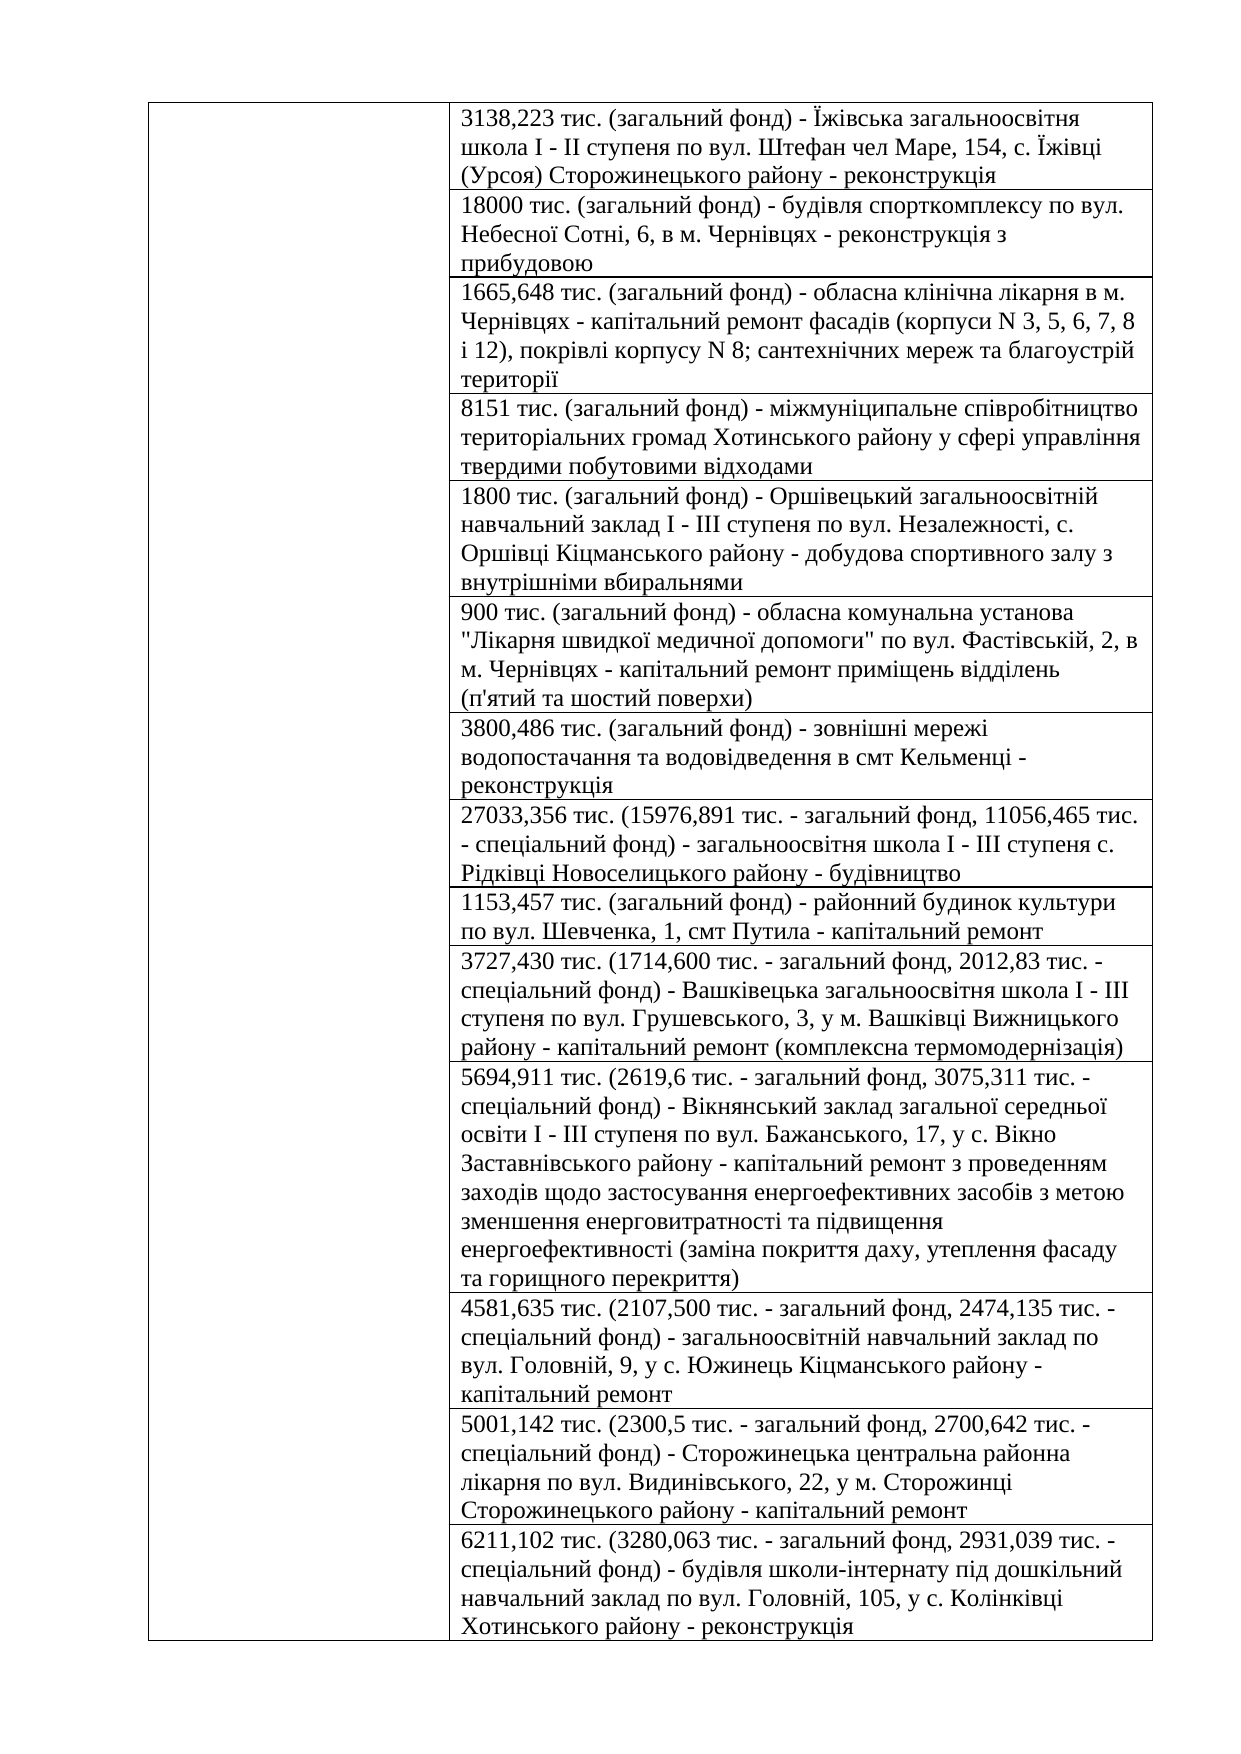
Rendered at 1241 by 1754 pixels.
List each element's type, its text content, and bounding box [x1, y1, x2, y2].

table_cell 8151 тис. (загальний фонд) - міжмуніципальне співробітництво територіальних громад Хотинського району у сфері управління твердими побутовими відходами [450, 394, 1152, 480]
table_cell 6211,102 тис. (3280,063 тис. - загальний фонд, 2931,039 тис. - спеціальний фонд) - будівля школи-інтернату під дошкільний навчальний заклад по вул. Головній, 105, у с. Колінківці Хотинського району - реконструкція [450, 1525, 1152, 1640]
table_cell 3800,486 тис. (загальний фонд) - зовнішні мережі водопостачання та водовідведення в смт Кельменці - реконструкція [450, 713, 1152, 799]
table_cell 27033,356 тис. (15976,891 тис. - загальний фонд, 11056,465 тис. - спеціальний фонд) - загальноосвітня школа I - III ступеня с. Рідківці Новоселицького району - будівництво [450, 800, 1152, 886]
table_cell 5694,911 тис. (2619,6 тис. - загальний фонд, 3075,311 тис. - спеціальний фонд) - Вікнянський заклад загальної середньої освіти I - III ступеня по вул. Бажанського, 17, у с. Вікно Заставнівського району - капітальний ремонт з проведенням заходів щодо застосування енергоефективних засобів з метою зменшення енерговитратності та підвищення енергоефективності (заміна покриття даху, утеплення фасаду та горищного перекриття) [450, 1062, 1152, 1292]
table_cell 900 тис. (загальний фонд) - обласна комунальна установа "Лікарня швидкої медичної допомоги" по вул. Фастівській, 2, в м. Чернівцях - капітальний ремонт приміщень відділень (п'ятий та шостий поверхи) [450, 597, 1152, 712]
table_cell 1153,457 тис. (загальний фонд) - районний будинок культури по вул. Шевченка, 1, смт Путила - капітальний ремонт [450, 888, 1152, 945]
table_cell 1665,648 тис. (загальний фонд) - обласна клінічна лікарня в м. Чернівцях - капітальний ремонт фасадів (корпуси N 3, 5, 6, 7, 8 і 12), покрівлі корпусу N 8; сантехнічних мереж та благоустрій території [450, 278, 1152, 392]
table_cell 5001,142 тис. (2300,5 тис. - загальний фонд, 2700,642 тис. - спеціальний фонд) - Сторожинецька центральна районна лікарня по вул. Видинівського, 22, у м. Сторожинці Сторожинецького району - капітальний ремонт [450, 1409, 1152, 1524]
table_cell 3138,223 тис. (загальний фонд) - Їжівська загальноосвітня школа I - II ступеня по вул. Штефан чел Маре, 154, с. Їжівці (Урсоя) Сторожинецького району - реконструкція [450, 103, 1152, 189]
table_cell 4581,635 тис. (2107,500 тис. - загальний фонд, 2474,135 тис. - спеціальний фонд) - загальноосвітній навчальний заклад по вул. Головній, 9, у с. Южинець Кіцманського району - капітальний ремонт [450, 1293, 1152, 1408]
table_cell 3727,430 тис. (1714,600 тис. - загальний фонд, 2012,83 тис. - спеціальний фонд) - Вашківецька загальноосвітня школа I - III ступеня по вул. Грушевського, 3, у м. Вашківці Вижницького району - капітальний ремонт (комплексна термомодернізація) [450, 946, 1152, 1061]
table_cell 1800 тис. (загальний фонд) - Оршівецький загальноосвітній навчальний заклад I - III ступеня по вул. Незалежності, с. Оршівці Кіцманського району - добудова спортивного залу з внутрішніми вбиральнями [450, 481, 1152, 596]
table_cell 18000 тис. (загальний фонд) - будівля спорткомплексу по вул. Небесної Сотні, 6, в м. Чернівцях - реконструкція з прибудовою [450, 190, 1152, 276]
